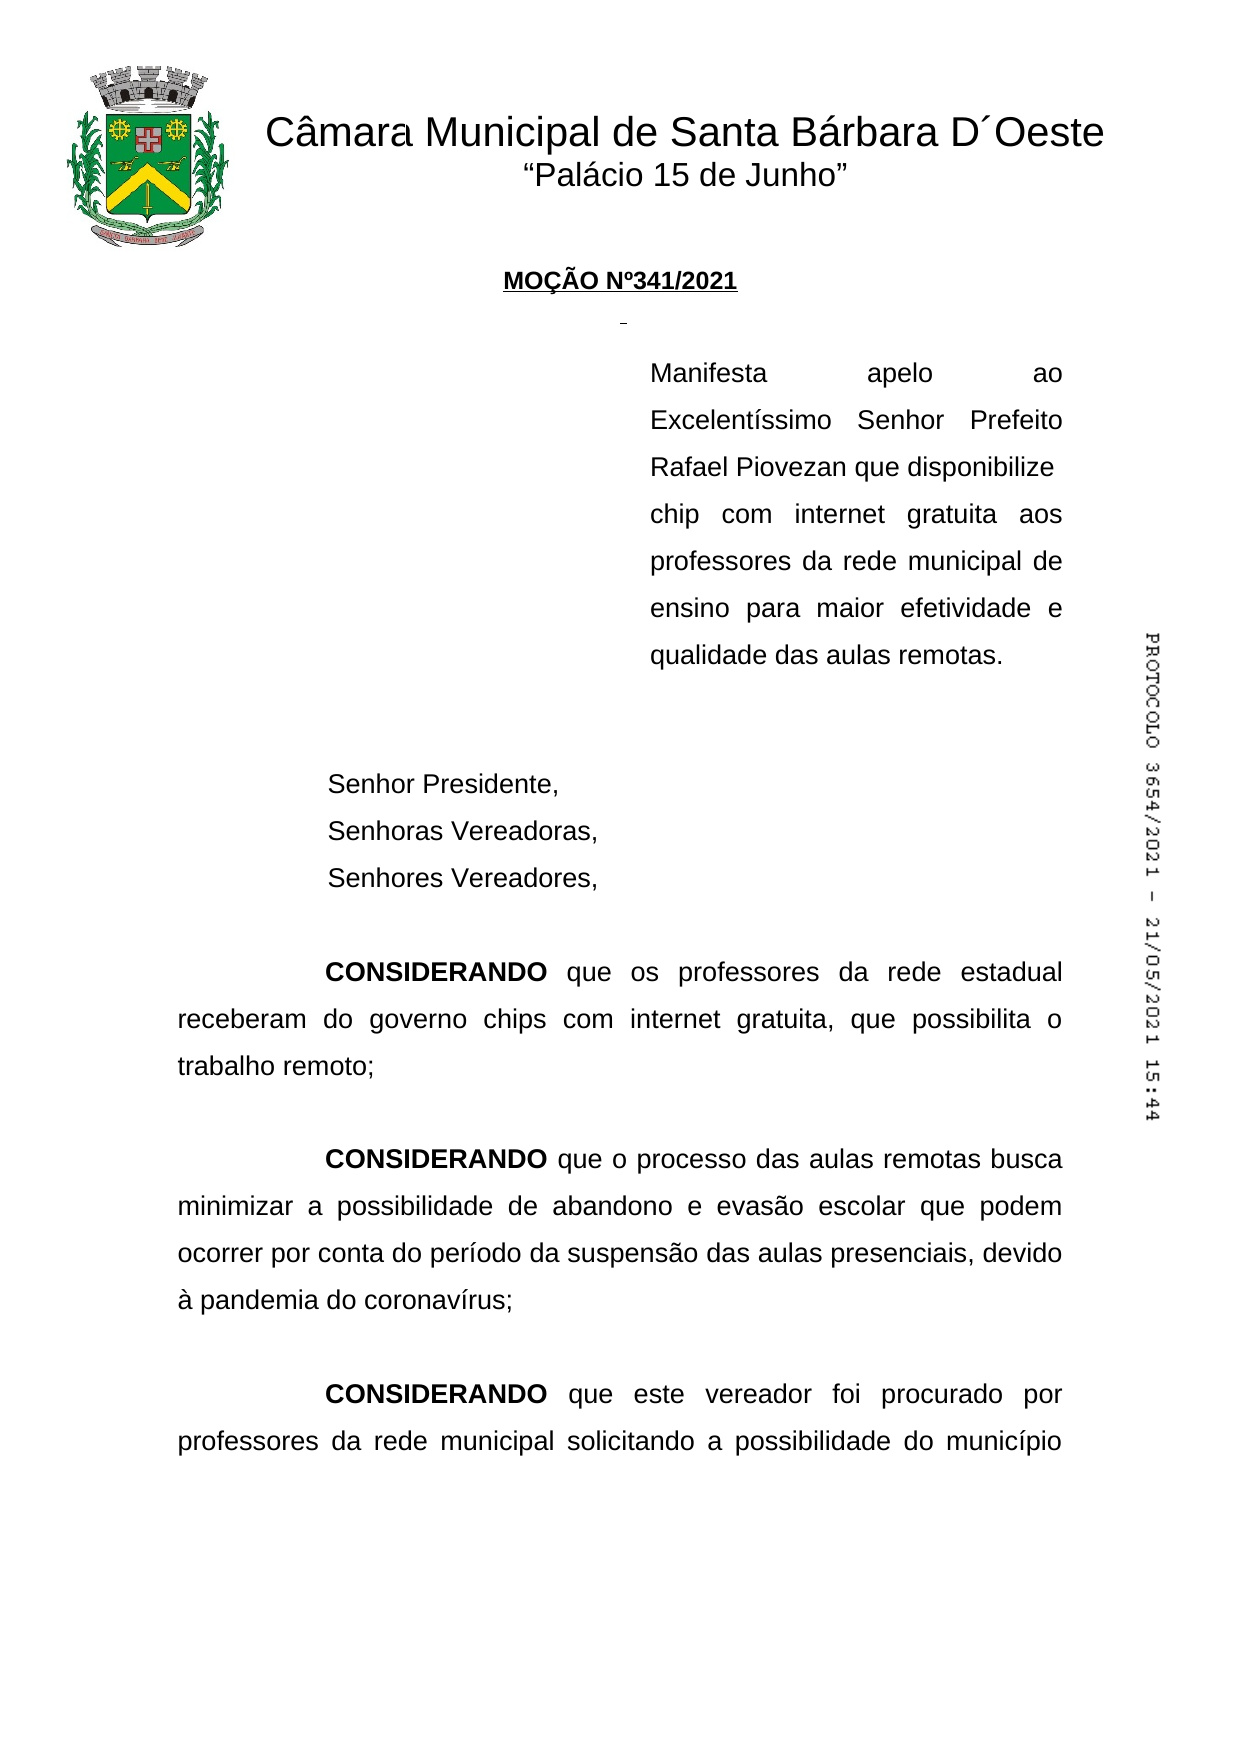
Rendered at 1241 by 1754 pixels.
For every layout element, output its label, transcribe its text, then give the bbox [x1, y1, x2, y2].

text CONSIDERANDO que os professores da rede estadual receberam do governo chips com internet gratuita, que possibilita o trabalho remoto; [177, 956, 1063, 1081]
text Senhoras Vereadoras, [177, 815, 1063, 847]
text Manifesta apelo ao Excelentíssimo Senhor Prefeito Rafael Piovezan que disponibilize [650, 357, 1063, 482]
picture [1120, 629, 1183, 1125]
text CONSIDERANDO que o processo das aulas remotas busca minimizar a possibilidade de abandono e evasão escolar que podem ocorrer por conta do período da suspensão das aulas presenciais, devido à pandemia do coronavírus; [177, 1143, 1063, 1315]
title MOÇÃO Nº341/2021 [177, 266, 1063, 294]
text Senhores Vereadores, [177, 862, 1063, 893]
text chip com internet gratuita aos professores da rede municipal de ensino para maior efetividade e qualidade das aulas remotas. [650, 498, 1063, 670]
picture [66, 66, 235, 254]
text Senhor Presidente, [177, 768, 1063, 800]
